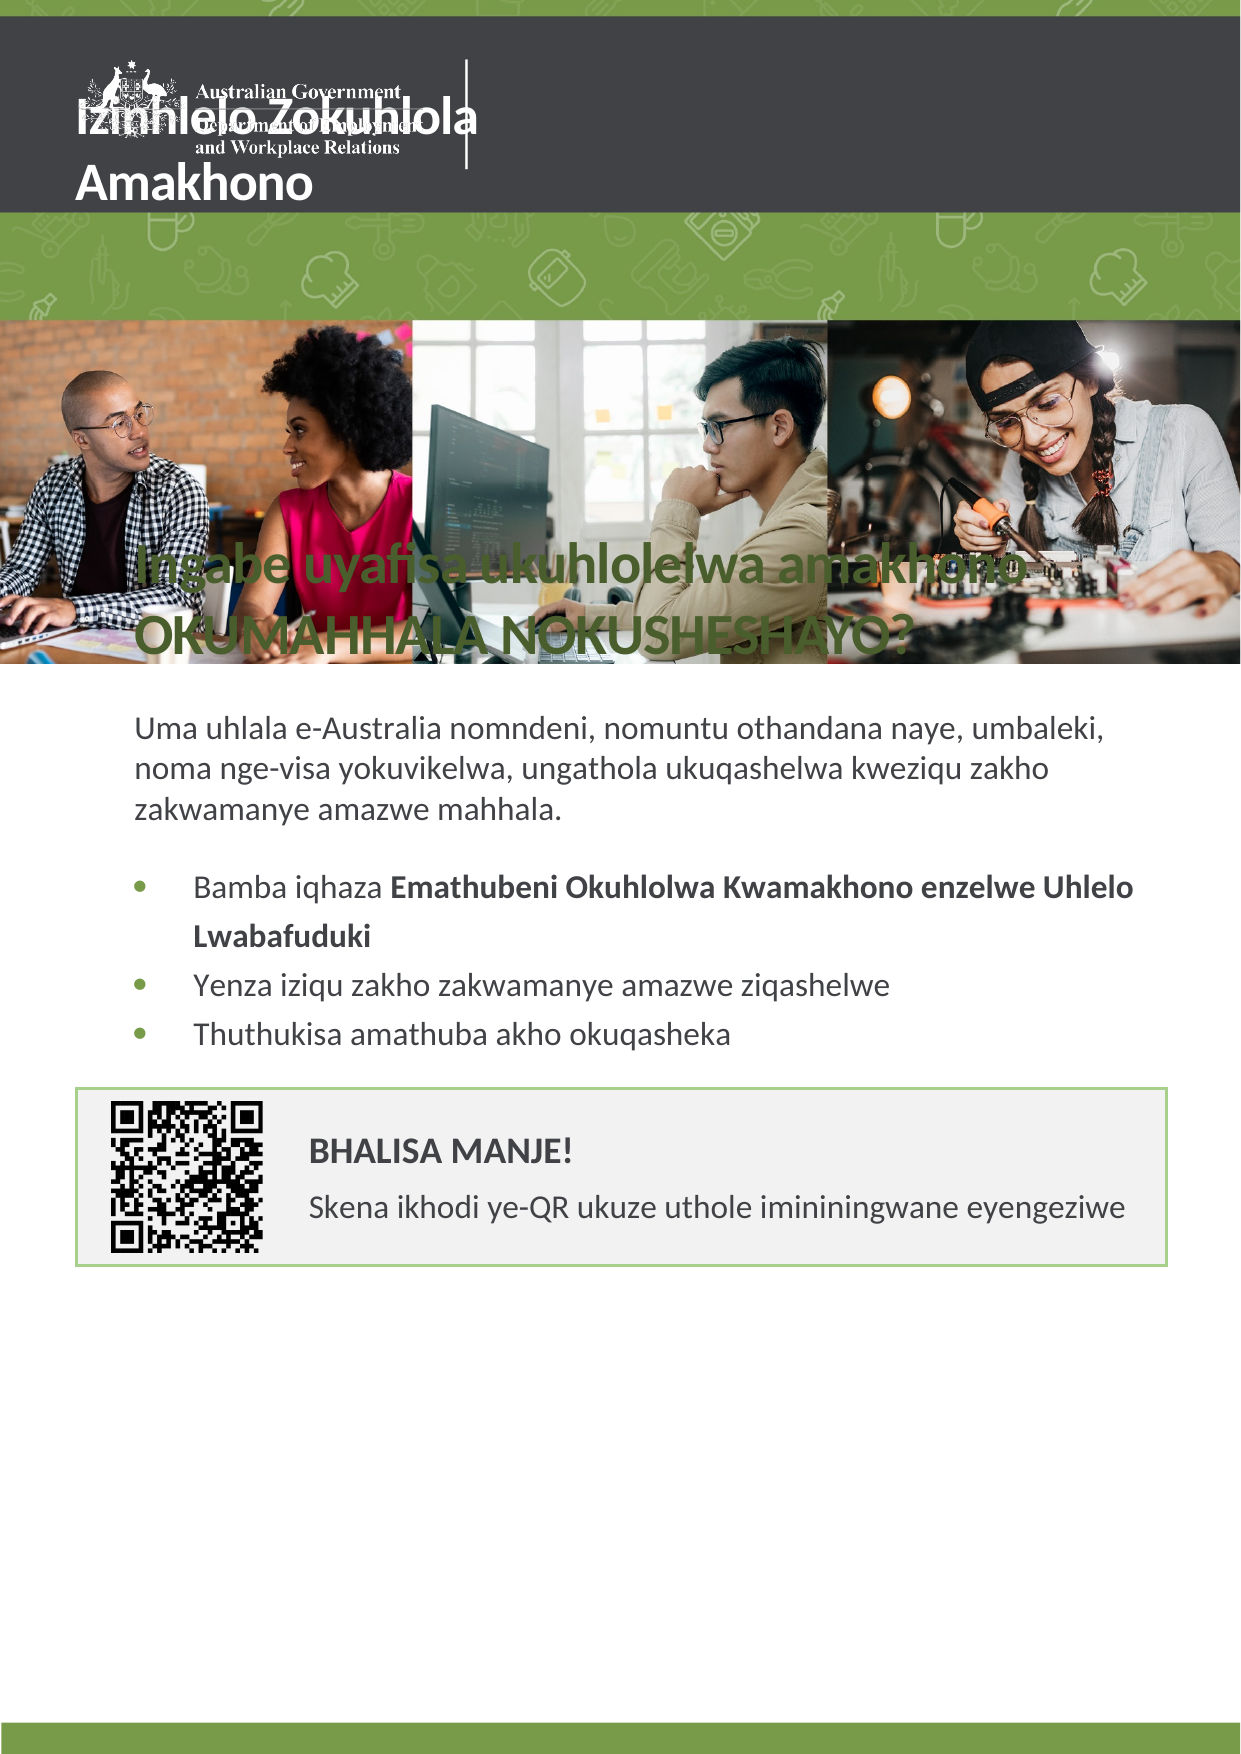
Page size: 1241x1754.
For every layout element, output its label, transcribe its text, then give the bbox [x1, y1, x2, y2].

list Yenza iziqu zakho zakwamanye amazwe ziqashelwe [134, 964, 1165, 1005]
list Bamba iqhaza Emathubeni Okuhlolwa Kwamakhono enzelwe Uhlelo Lwabafuduki [134, 866, 1165, 956]
table_header [78, 1090, 297, 1264]
list Thuthukisa amathuba akho okuqasheka [134, 1013, 1165, 1054]
subtitle Uma uhlala e-Australia nomndeni, nomuntu othandana naye, umbaleki, noma nge-visa yokuvikelwa, ungathola ukuqashelwa kweziqu zakho zakwamanye amazwe mahhala. [134, 707, 1165, 829]
picture [111, 1101, 263, 1253]
title Izinhlelo Zokuhlola Amakhono [75, 82, 488, 214]
picture [0, 0, 1241, 664]
table_header BHALISA MANJE! Skena ikhodi ye-QR ukuze uthole imininingwane eyengeziwe [297, 1090, 1165, 1264]
subtitle Ingabe uyafisa ukuhlolelwa amakhono OKUMAHHALA NOKUSHESHAYO? [134, 527, 1165, 669]
